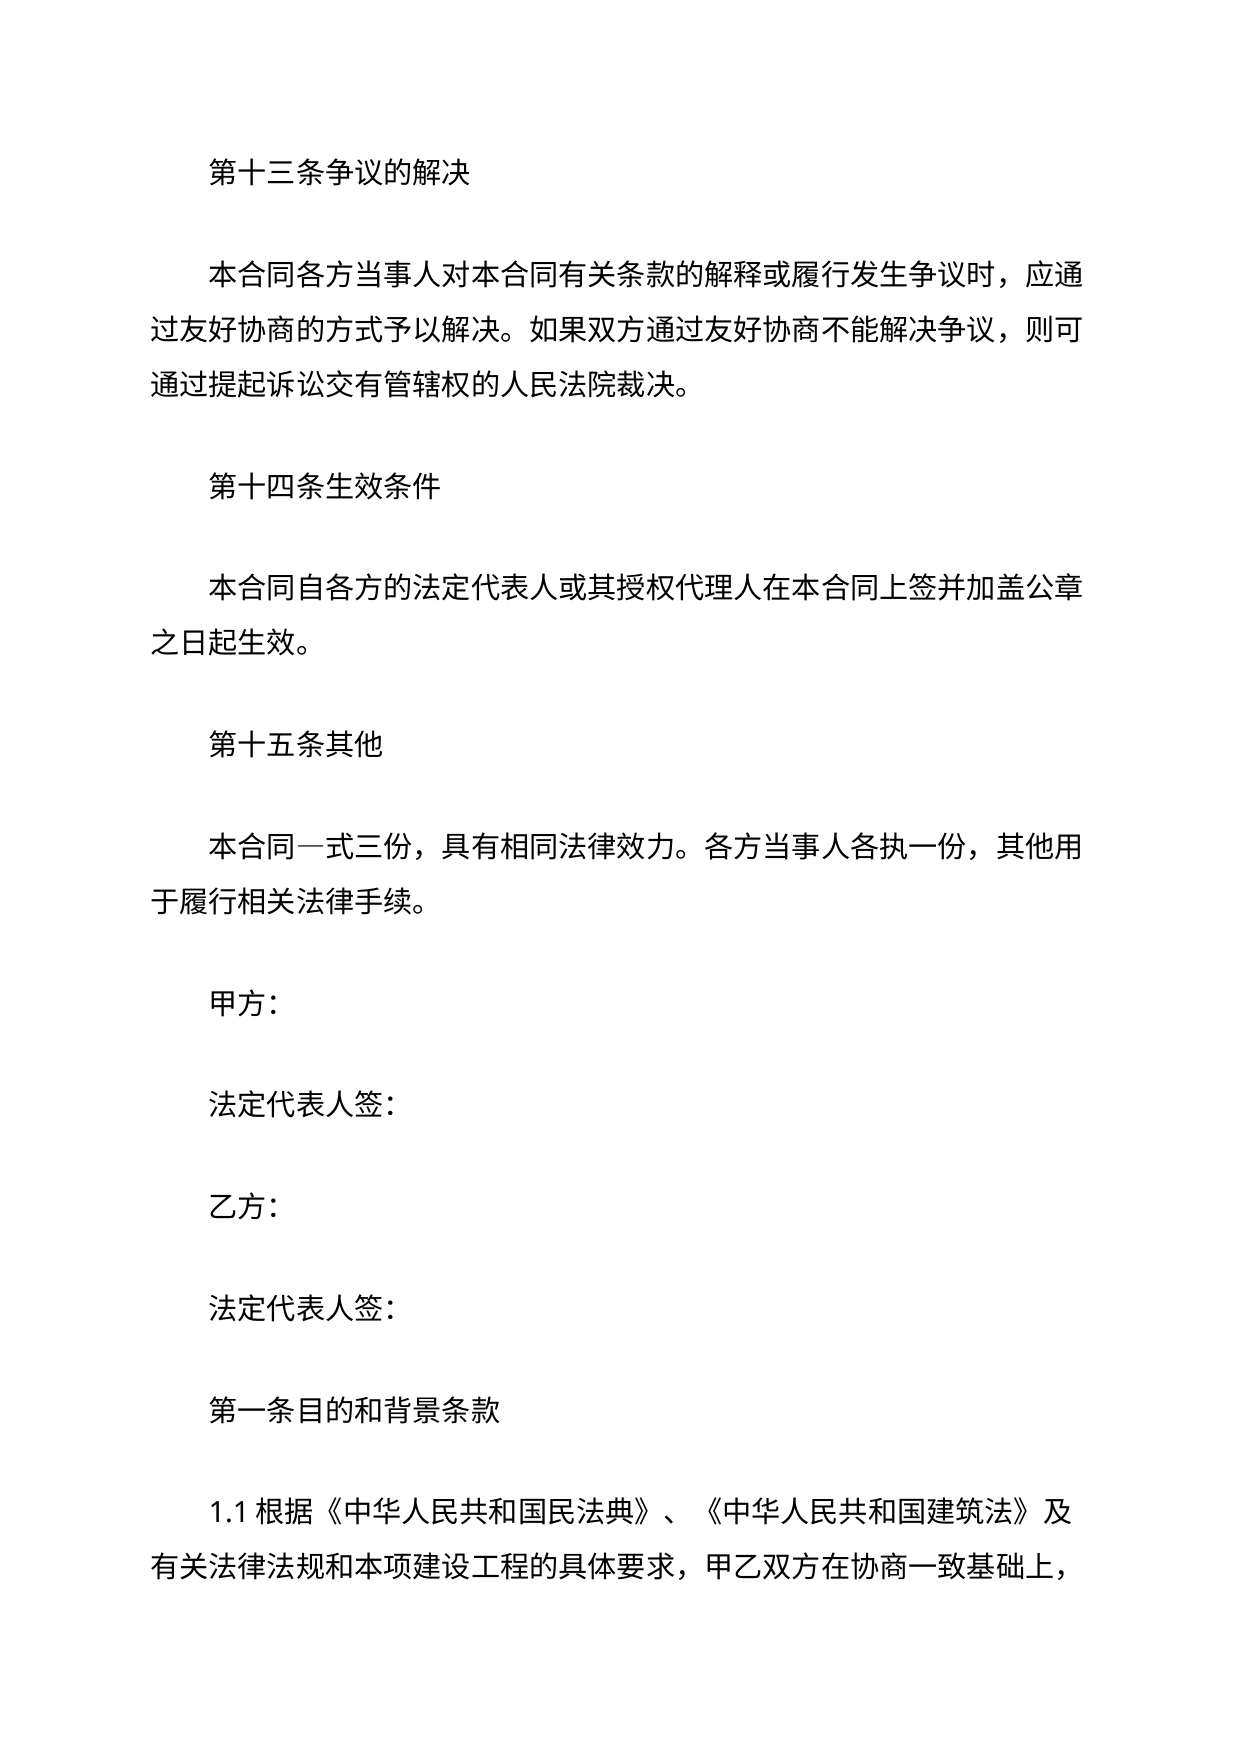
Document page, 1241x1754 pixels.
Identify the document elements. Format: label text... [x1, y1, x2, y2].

text 本合同—式三份，具有相同法律效力。各方当事人各执一份，其他用于履行相关法律手续。 [150, 823, 1090, 921]
text 本合同各方当事人对本合同有关条款的解释或履行发生争议时，应通过友好协商的方式予以解决。如果双方通过友好协商不能解决争议，则可通过提起诉讼交有管辖权的人民法院裁决。 [150, 252, 1090, 404]
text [150, 1489, 1090, 1586]
text 乙方： [150, 1184, 1090, 1226]
text 法定代表人签： [150, 1082, 1090, 1124]
text 本合同自各方的法定代表人或其授权代理人在本合同上签并加盖公章之日起生效。 [150, 565, 1090, 662]
text 法定代表人签： [150, 1286, 1090, 1328]
text 第十三条争议的解决 [150, 150, 1090, 192]
text 第十四条生效条件 [150, 463, 1090, 506]
text 第一条目的和背景条款 [150, 1387, 1090, 1429]
text 甲方： [150, 980, 1090, 1022]
text 第十五条其他 [150, 722, 1090, 764]
